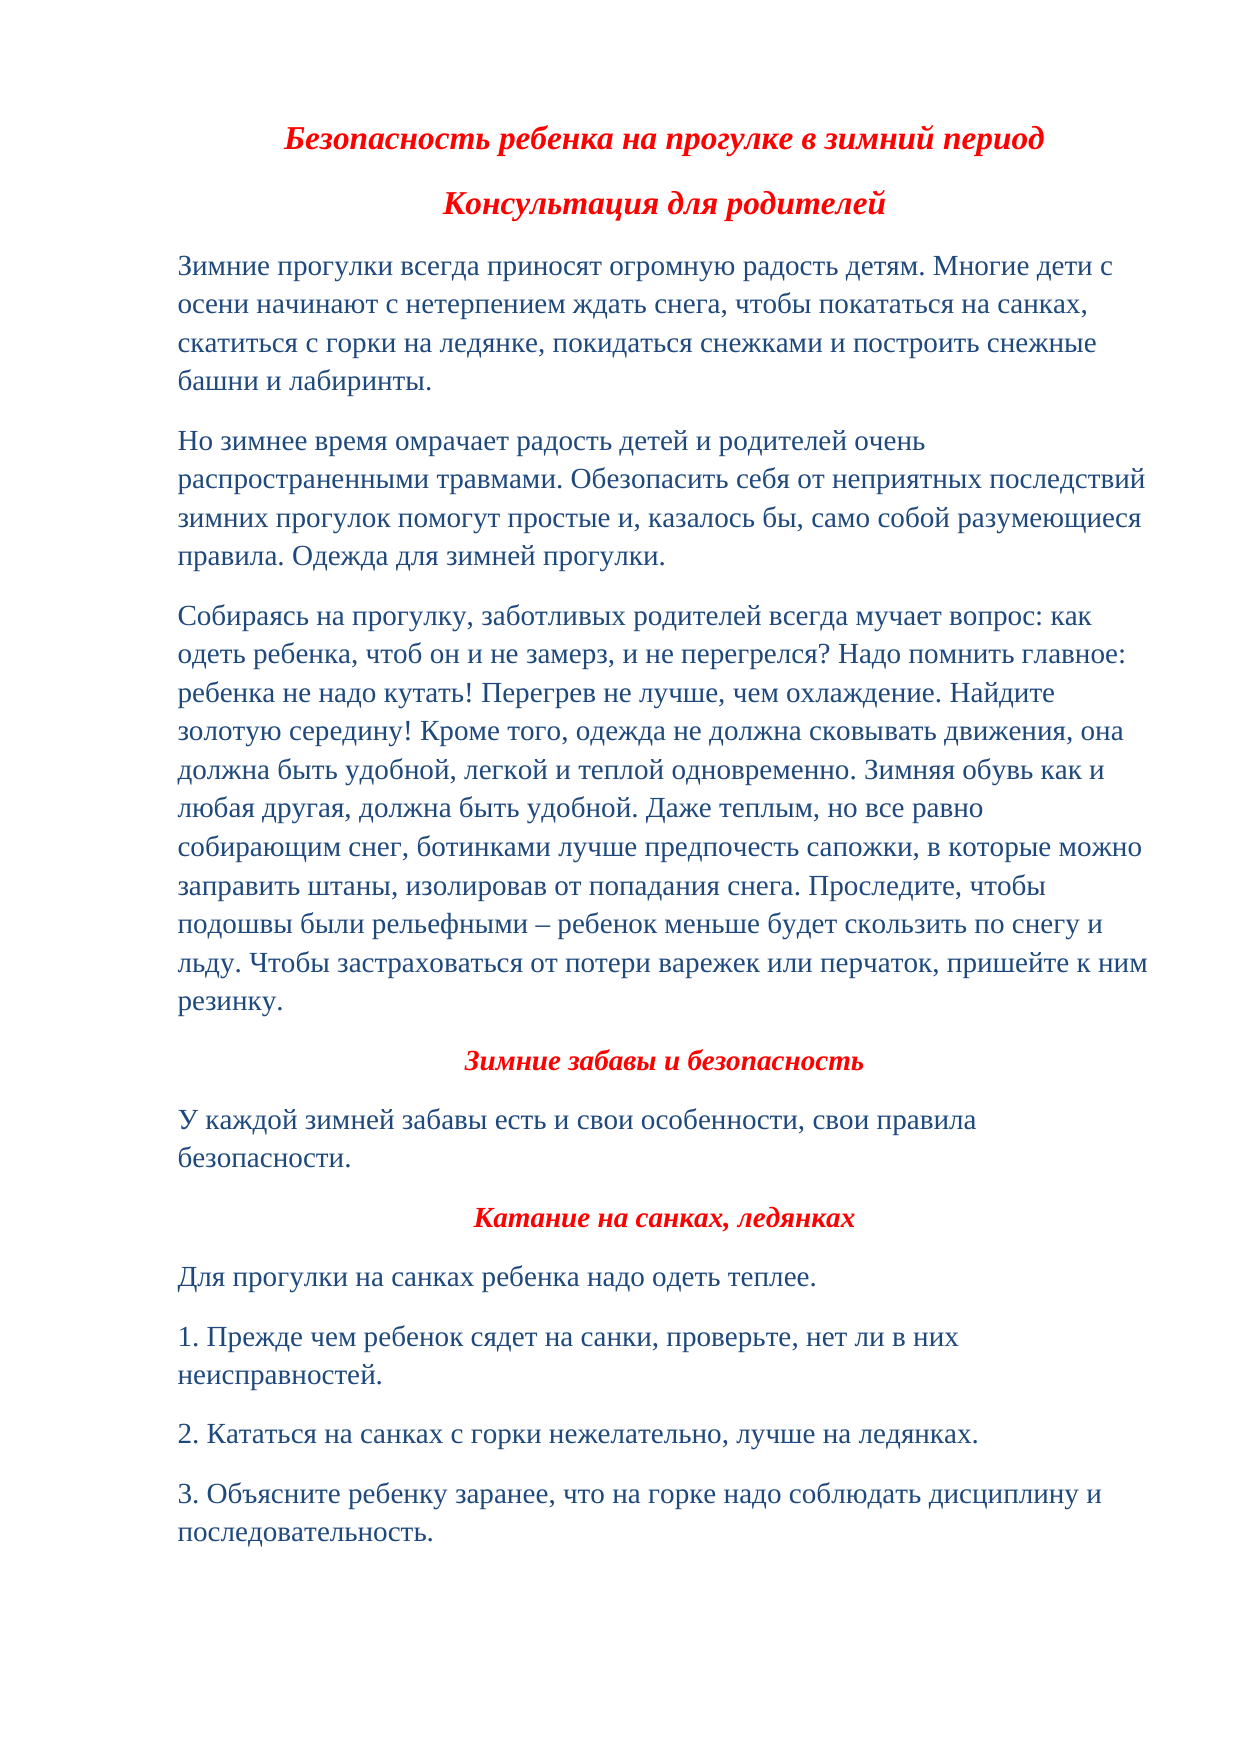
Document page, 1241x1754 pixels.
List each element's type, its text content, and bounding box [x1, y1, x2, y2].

text Для прогулки на санках ребенка надо одеть теплее. [177, 1259, 1152, 1293]
text Зимние забавы и безопасность [177, 1043, 1152, 1076]
text 1. Прежде чем ребенок сядет на санки, проверьте, нет ли в них неисправностей. [177, 1319, 1152, 1391]
text У каждой зимней забавы есть и свои особенности, свои правила безопасности. [177, 1102, 1152, 1174]
text Катание на санках, ледянках [177, 1200, 1152, 1233]
text Но зимнее время омрачает радость детей и родителей очень распространенными травмами. Обезопасить себя от неприятных последствий зимних прогулок помогут простые и, казалось бы, само собой разумеющиеся правила. Одежда для зимней прогулки. [177, 423, 1152, 572]
text 2. Кататься на санках с горки нежелательно, лучше на ледянках. [177, 1417, 1152, 1450]
text Зимние прогулки всегда приносят огромную радость детям. Многие дети с осени начинают с нетерпением ждать снега, чтобы покататься на санках, скатиться с горки на ледянке, покидаться снежками и построить снежные башни и лабиринты. [177, 248, 1152, 397]
text Безопасность ребенка на прогулке в зимний период [177, 118, 1152, 156]
text 3. Объясните ребенку заранее, что на горке надо соблюдать дисциплину и последовательность. [177, 1476, 1152, 1548]
text Консультация для родителей [177, 183, 1152, 221]
text Собираясь на прогулку, заботливых родителей всегда мучает вопрос: как одеть ребенка, чтоб он и не замерз, и не перегрелся? Надо помнить главное: ребенка не надо кутать! Перегрев не лучше, чем охлаждение. Найдите золотую середину! Кроме того, одежда не должна сковывать движения, она должна быть удобной, легкой и теплой одновременно. Зимняя обувь как и любая другая, должна быть удобной. Даже теплым, но все равно собирающим снег, ботинками лучше предпочесть сапожки, в которые можно заправить штаны, изолировав от попадания снега. Проследите, чтобы подошвы были рельефными – ребенок меньше будет скользить по снегу и льду. Чтобы застраховаться от потери варежек или перчаток, пришейте к ним резинку. [177, 598, 1152, 1017]
